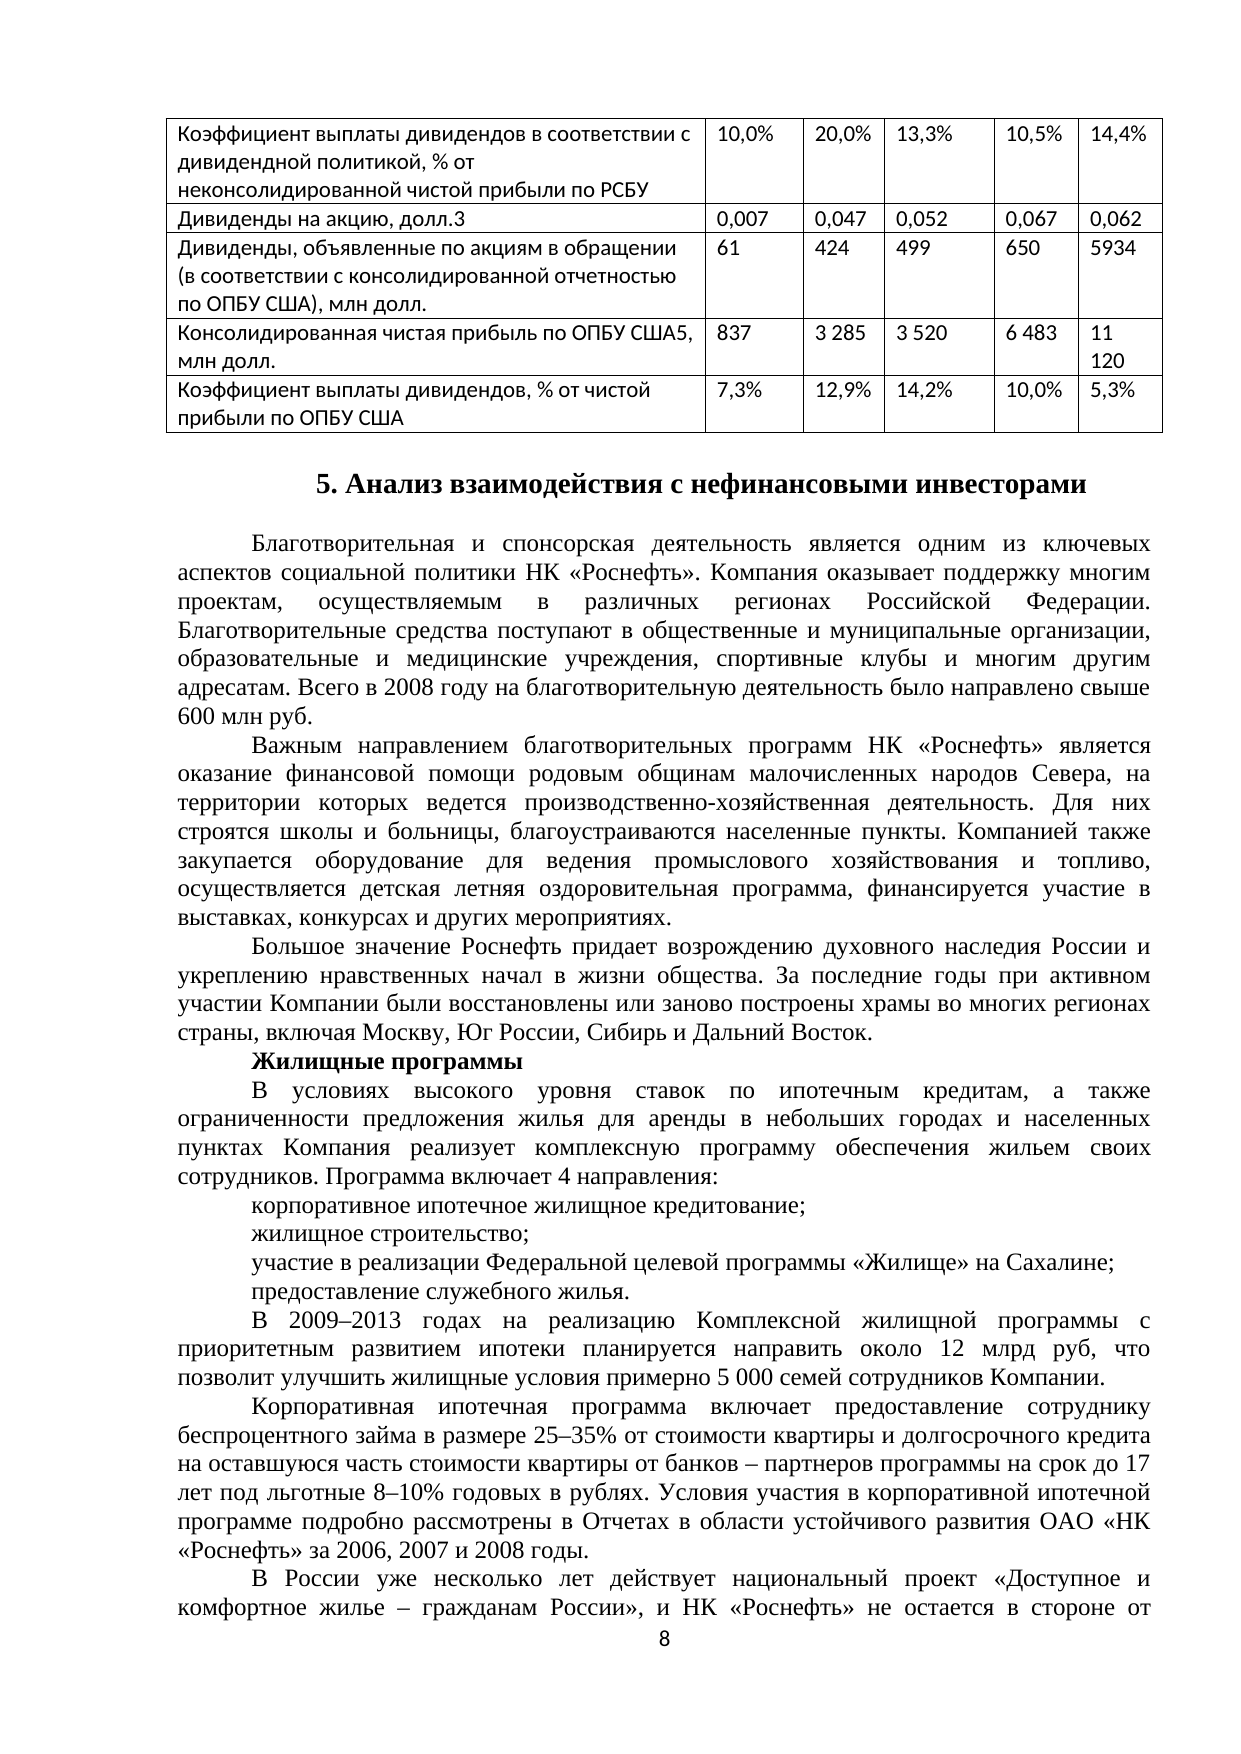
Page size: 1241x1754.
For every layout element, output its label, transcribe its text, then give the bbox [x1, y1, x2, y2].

table_cell Дивиденды на акцию, долл.3 [167, 204, 705, 232]
table_cell 14,4% [1079, 119, 1162, 203]
table_cell 11 120 [1079, 319, 1162, 374]
table_cell 0,062 [1079, 204, 1162, 232]
table_cell Дивиденды, объявленные по акциям в обращении (в соответствии с консолидированной отчетностью по ОПБУ США), млн долл. [167, 233, 705, 317]
table_cell 3 520 [885, 319, 994, 374]
text Корпоративная ипотечная программа включает предоставление сотруднику беспроцентного займа в размере 25–35% от стоимости квартиры и долгосрочного кредита на оставшуюся часть стоимости квартиры от банков – партнеров программы на срок до 17 лет под льготные 8–10% годовых в рублях. Условия участия в корпоративной ипотечной программе подробно рассмотрены в Отчетах в области устойчивого развития ОАО «НК «Роснефть» за 2006, 2007 и 2008 годы. [177, 1391, 1152, 1563]
table_cell 837 [706, 319, 803, 374]
table_cell Консолидированная чистая прибыль по ОПБУ США5, млн долл. [167, 319, 705, 374]
text Большое значение Роснефть придает возрождению духовного наследия России и укреплению нравственных начал в жизни общества. За последние годы при активном участии Компании были восстановлены или заново построены храмы во многих регионах страны, включая Москву, Юг России, Сибирь и Дальний Восток. [177, 931, 1152, 1046]
text Важным направлением благотворительных программ НК «Роснефть» является оказание финансовой помощи родовым общинам малочисленных народов Севера, на территории которых ведется производственно-хозяйственная деятельность. Для них строятся школы и больницы, благоустраиваются населенные пункты. Компанией также закупается оборудование для ведения промыслового хозяйствования и топливо, осуществляется детская летняя оздоровительная программа, финансируется участие в выставках, конкурсах и других мероприятиях. [177, 730, 1152, 931]
text 5. Анализ взаимодействия с нефинансовыми инвесторами [177, 466, 1152, 500]
text Благотворительная и спонсорская деятельность является одним из ключевых аспектов социальной политики НК «Роснефть». Компания оказывает поддержку многим проектам, осуществляемым в различных регионах Российской Федерации. Благотворительные средства поступают в общественные и муниципальные организации, образовательные и медицинские учреждения, спортивные клубы и многим другим адресатам. Всего в 2008 году на благотворительную деятельность было направлено свыше 600 млн руб. [177, 528, 1152, 730]
table_cell 499 [885, 233, 994, 317]
table_cell 13,3% [885, 119, 994, 203]
table_cell 424 [804, 233, 884, 317]
table_cell 0,052 [885, 204, 994, 232]
table_cell 5,3% [1079, 376, 1162, 432]
table_cell Коэффициент выплаты дивидендов в соответствии с дивидендной политикой, % от неконсолидированной чистой прибыли по РСБУ [167, 119, 705, 203]
table_cell 0,007 [706, 204, 803, 232]
table_cell 0,047 [804, 204, 884, 232]
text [177, 1563, 1152, 1621]
table_cell 20,0% [804, 119, 884, 203]
table_cell Коэффициент выплаты дивидендов, % от чистой прибыли по ОПБУ США [167, 376, 705, 432]
text Жилищные программы [177, 1046, 1152, 1075]
text корпоративное ипотечное жилищное кредитование; [177, 1190, 1152, 1218]
table_cell 10,5% [995, 119, 1078, 203]
table_cell 14,2% [885, 376, 994, 432]
table_cell 61 [706, 233, 803, 317]
table_cell 10,0% [706, 119, 803, 203]
table_cell 5934 [1079, 233, 1162, 317]
text В условиях высокого уровня ставок по ипотечным кредитам, а также ограниченности предложения жилья для аренды в небольших городах и населенных пунктах Компания реализует комплексную программу обеспечения жильем своих сотрудников. Программа включает 4 направления: [177, 1075, 1152, 1190]
table_cell 10,0% [995, 376, 1078, 432]
text участие в реализации Федеральной целевой программы «Жилище» на Сахалине; [177, 1247, 1152, 1276]
table_cell 7,3% [706, 376, 803, 432]
text жилищное строительство; [177, 1218, 1152, 1247]
text предоставление служебного жилья. [177, 1276, 1152, 1305]
table_cell 650 [995, 233, 1078, 317]
table_cell 6 483 [995, 319, 1078, 374]
table_cell 0,067 [995, 204, 1078, 232]
table_cell 3 285 [804, 319, 884, 374]
text В 2009–2013 годах на реализацию Комплексной жилищной программы с приоритетным развитием ипотеки планируется направить около 12 млрд руб, что позволит улучшить жилищные условия примерно 5 000 семей сотрудников Компании. [177, 1305, 1152, 1391]
table_cell 12,9% [804, 376, 884, 432]
